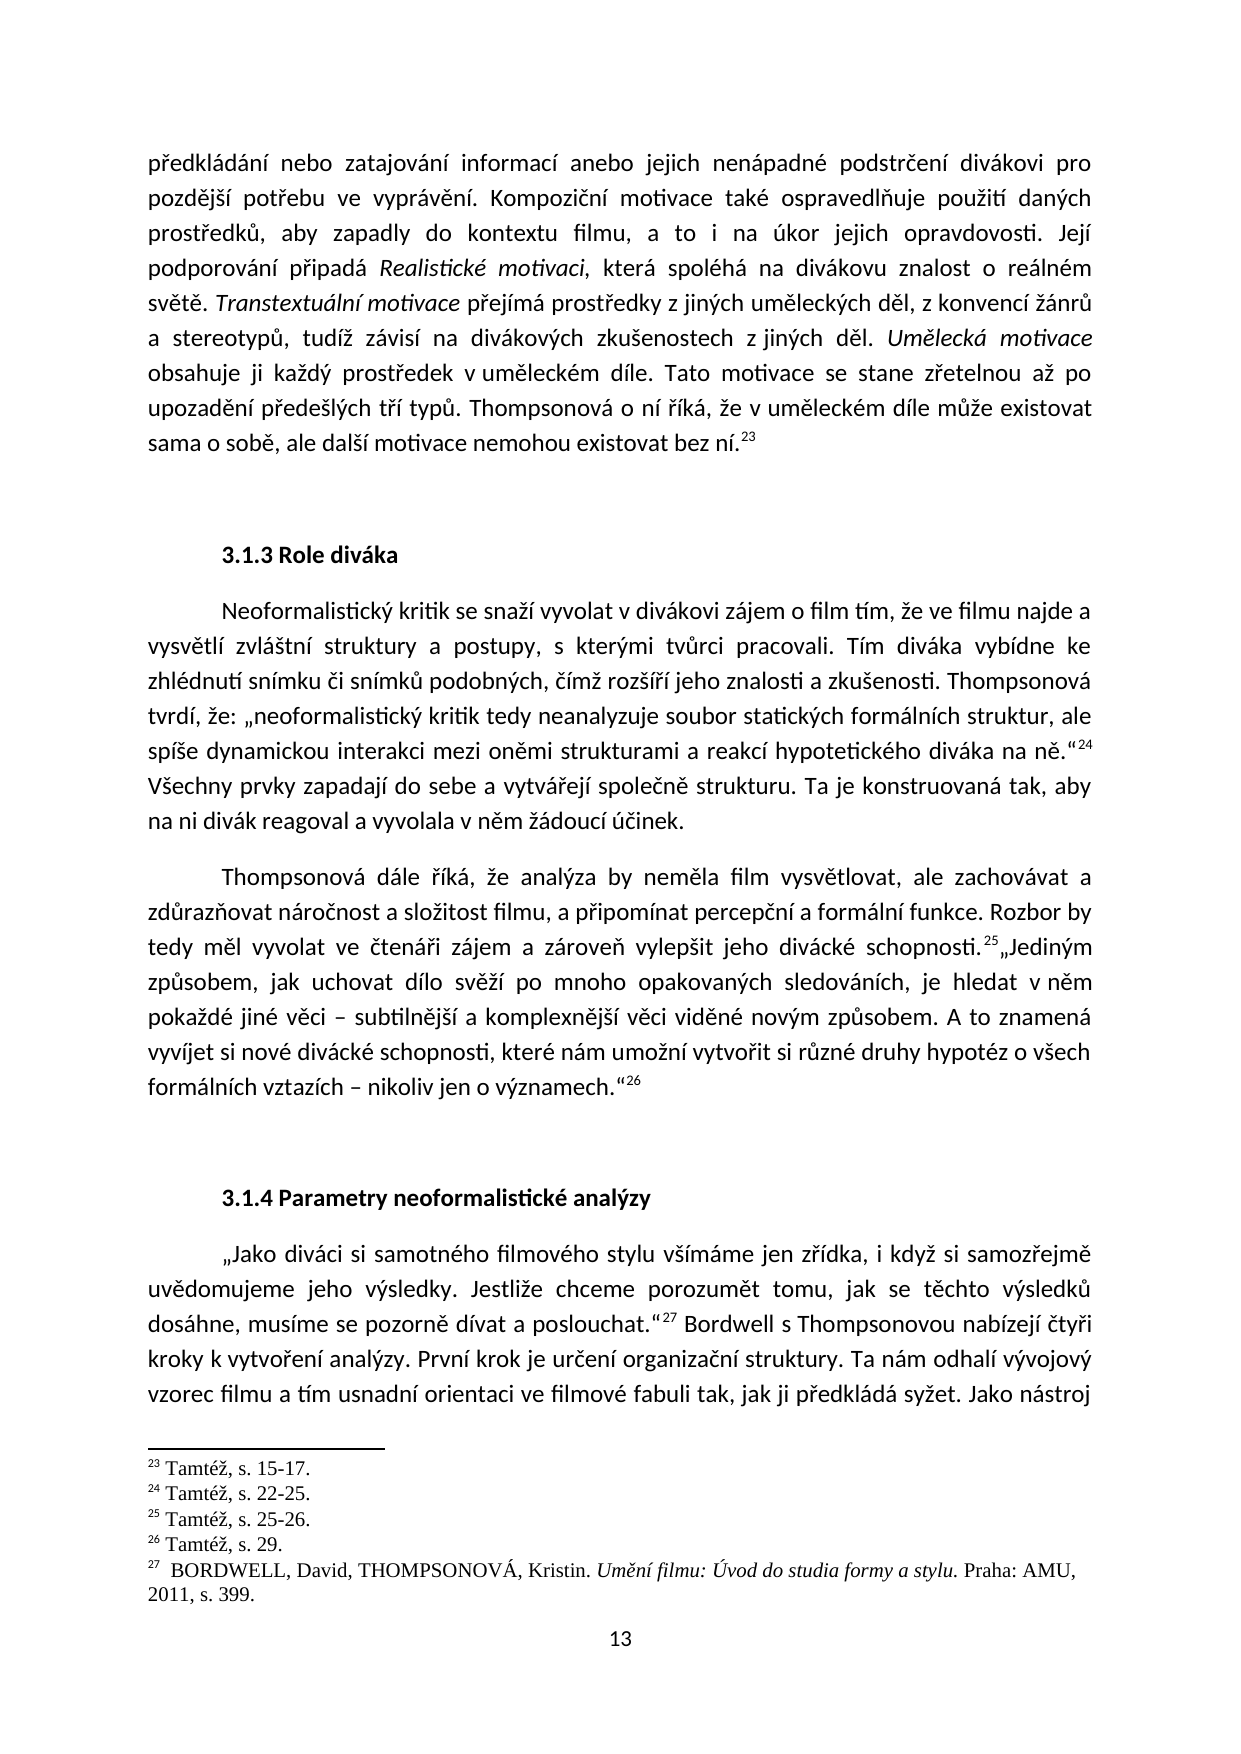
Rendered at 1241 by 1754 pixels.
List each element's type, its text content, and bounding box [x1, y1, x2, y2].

text Thompsonová dále říká, že analýza by neměla film vysvětlovat, ale zachovávat a zdůrazňovat náročnost a složitost filmu, a připomínat percepční a formální funkce. Rozbor by tedy měl vyvolat ve čtenáři zájem a zároveň vylepšit jeho divácké schopnosti.„Jediným způsobem, jak uchovat dílo svěží po mnoho opakovaných sledováních, je hledat v něm pokaždé jiné věci – subtilnější a komplexnější věci viděné novým způsobem. A to znamená vyvíjet si nové divácké schopnosti, které nám umožní vytvořit si různé druhy hypotéz o všech formálních vztazích – nikoliv jen o významech.“ [148, 861, 1093, 1101]
text Neoformalistický kritik se snaží vyvolat v divákovi zájem o film tím, že ve filmu najde a vysvětlí zvláštní struktury a postupy, s kterými tvůrci pracovali. Tím diváka vybídne ke zhlédnutí snímku či snímků podobných, čímž rozšíří jeho znalosti a zkušenosti. Thompsonová tvrdí, že: „neoformalistický kritik tedy neanalyzuje soubor statických formálních struktur, ale spíše dynamickou interakci mezi oněmi strukturami a reakcí hypotetického diváka na ně.“ Všechny prvky zapadají do sebe a vytvářejí společně strukturu. Ta je konstruovaná tak, aby na ni divák reagoval a vyvolala v něm žádoucí účinek. [148, 595, 1093, 836]
text 3.1.4 Parametry neoformalistické analýzy [148, 1183, 1093, 1213]
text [148, 1238, 1093, 1409]
text 3.1.3 Role diváka [148, 539, 1093, 570]
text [148, 148, 1093, 458]
